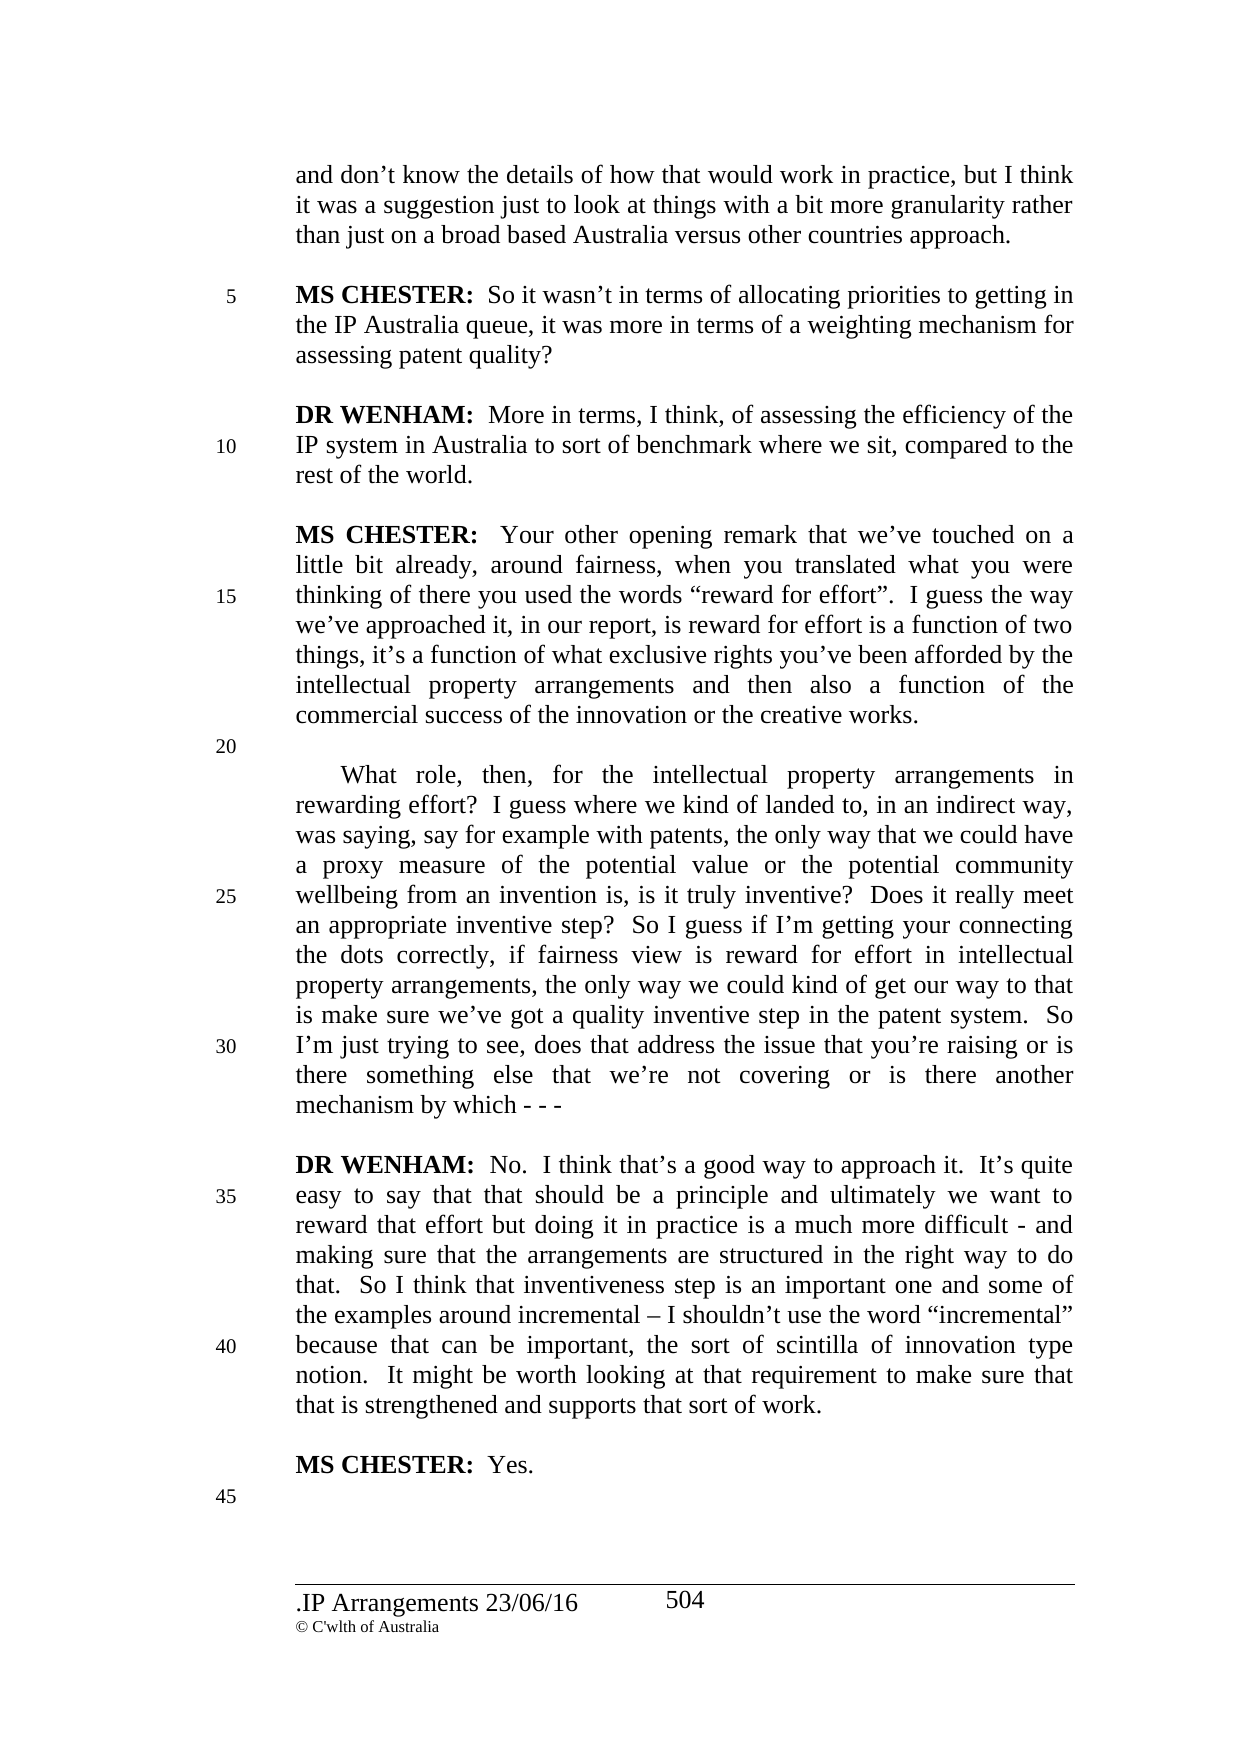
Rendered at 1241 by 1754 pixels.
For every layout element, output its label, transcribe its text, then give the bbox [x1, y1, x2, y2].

text MS CHESTER: Your other opening remark that we’ve touched on a little bit already, around fairness, when you translated what you were thinking of there you used the words “reward for effort”. I guess the way we’ve approached it, in our report, is reward for effort is a function of two things, it’s a function of what exclusive rights you’ve been afforded by the intellectual property arrangements and then also a function of the commercial success of the innovation or the creative works. [295, 519, 1075, 729]
text What role, then, for the intellectual property arrangements in rewarding effort? I guess where we kind of landed to, in an indirect way, was saying, say for example with patents, the only way that we could have a proxy measure of the potential value or the potential community wellbeing from an invention is, is it truly inventive? Does it really meet an appropriate inventive step? So I guess if I’m getting your connecting the dots correctly, if fairness view is reward for effort in intellectual property arrangements, the only way we could kind of get our way to that is make sure we’ve got a quality inventive step in the patent system. So I’m just trying to see, does that address the issue that you’re raising or is there something else that we’re not covering or is there another mechanism by which - - - [295, 759, 1075, 1119]
text DR WENHAM: No. I think that’s a good way to approach it. It’s quite easy to say that that should be a principle and ultimately we want to reward that effort but doing it in practice is a much more difficult - and making sure that the arrangements are structured in the right way to do that. So I think that inventiveness step is an important one and some of the examples around incremental – I shouldn’t use the word “incremental” because that can be important, the sort of scintilla of innovation type notion. It might be worth looking at that requirement to make sure that that is strengthened and supports that sort of work. [295, 1149, 1075, 1419]
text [295, 159, 1075, 249]
text MS CHESTER: So it wasn’t in terms of allocating priorities to getting in the IP Australia queue, it was more in terms of a weighting mechanism for assessing patent quality? [295, 279, 1075, 369]
text MS CHESTER: Yes. [295, 1449, 1075, 1479]
text DR WENHAM: More in terms, I think, of assessing the efficiency of the IP system in Australia to sort of benchmark where we sit, compared to the rest of the world. [295, 399, 1075, 489]
